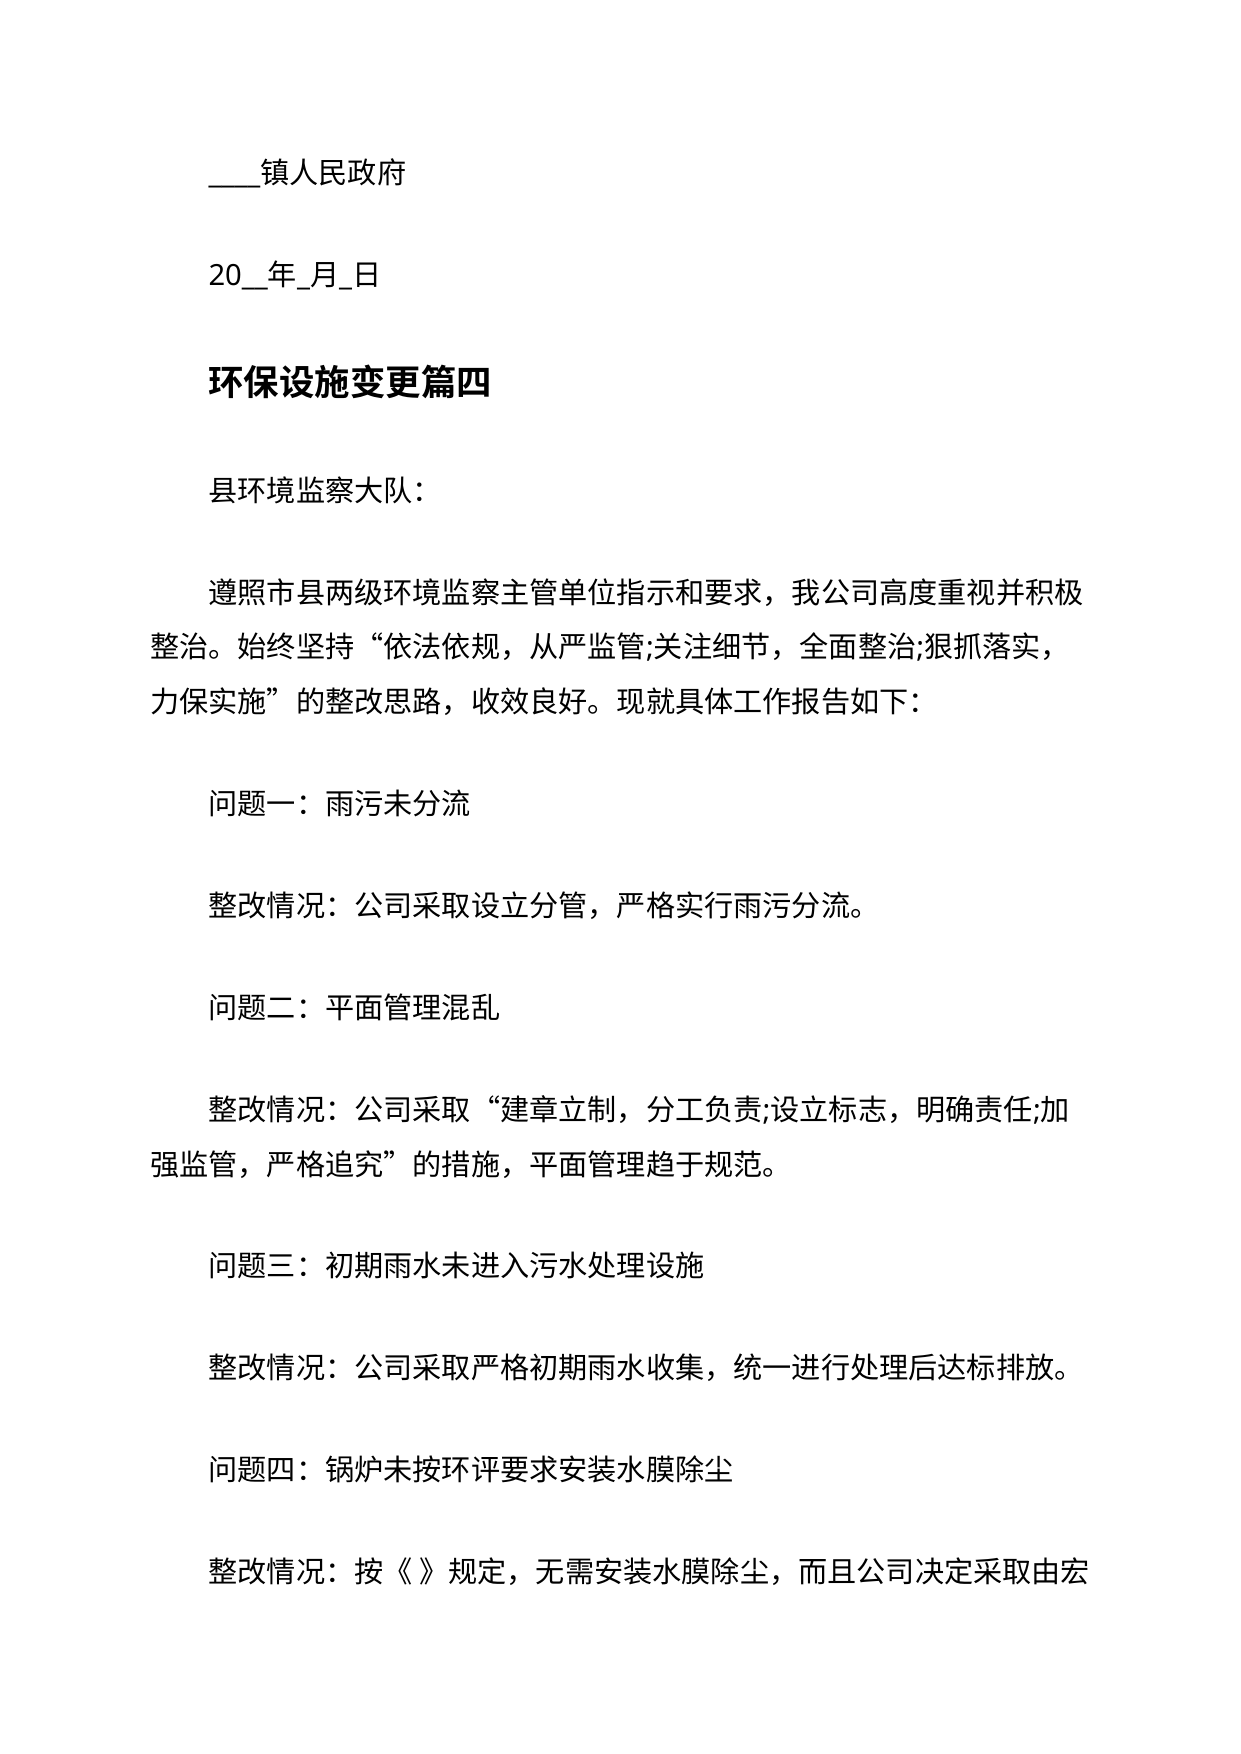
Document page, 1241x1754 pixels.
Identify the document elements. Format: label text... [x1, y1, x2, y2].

text 整改情况：公司采取“建章立制，分工负责;设立标志，明确责任;加强监管，严格追究”的措施，平面管理趋于规范。 [150, 1086, 1090, 1183]
text 整改情况：公司采取严格初期雨水收集，统一进行处理后达标排放。 [150, 1345, 1090, 1387]
text ____镇人民政府 [150, 150, 1090, 192]
text 20__年_月_日 [150, 252, 1090, 294]
text 问题二：平面管理混乱 [150, 984, 1090, 1027]
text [150, 1548, 1090, 1591]
text 问题三：初期雨水未进入污水处理设施 [150, 1243, 1090, 1285]
text 环保设施变更篇四 [150, 354, 1090, 405]
text 县环境监察大队： [150, 467, 1090, 510]
text 问题一：雨污未分流 [150, 781, 1090, 823]
text 整改情况：公司采取设立分管，严格实行雨污分流。 [150, 883, 1090, 925]
text 问题四：锅炉未按环评要求安装水膜除尘 [150, 1446, 1090, 1489]
text 遵照市县两级环境监察主管单位指示和要求，我公司高度重视并积极整治。始终坚持“依法依规，从严监管;关注细节，全面整治;狠抓落实，力保实施”的整改思路，收效良好。现就具体工作报告如下： [150, 569, 1090, 721]
